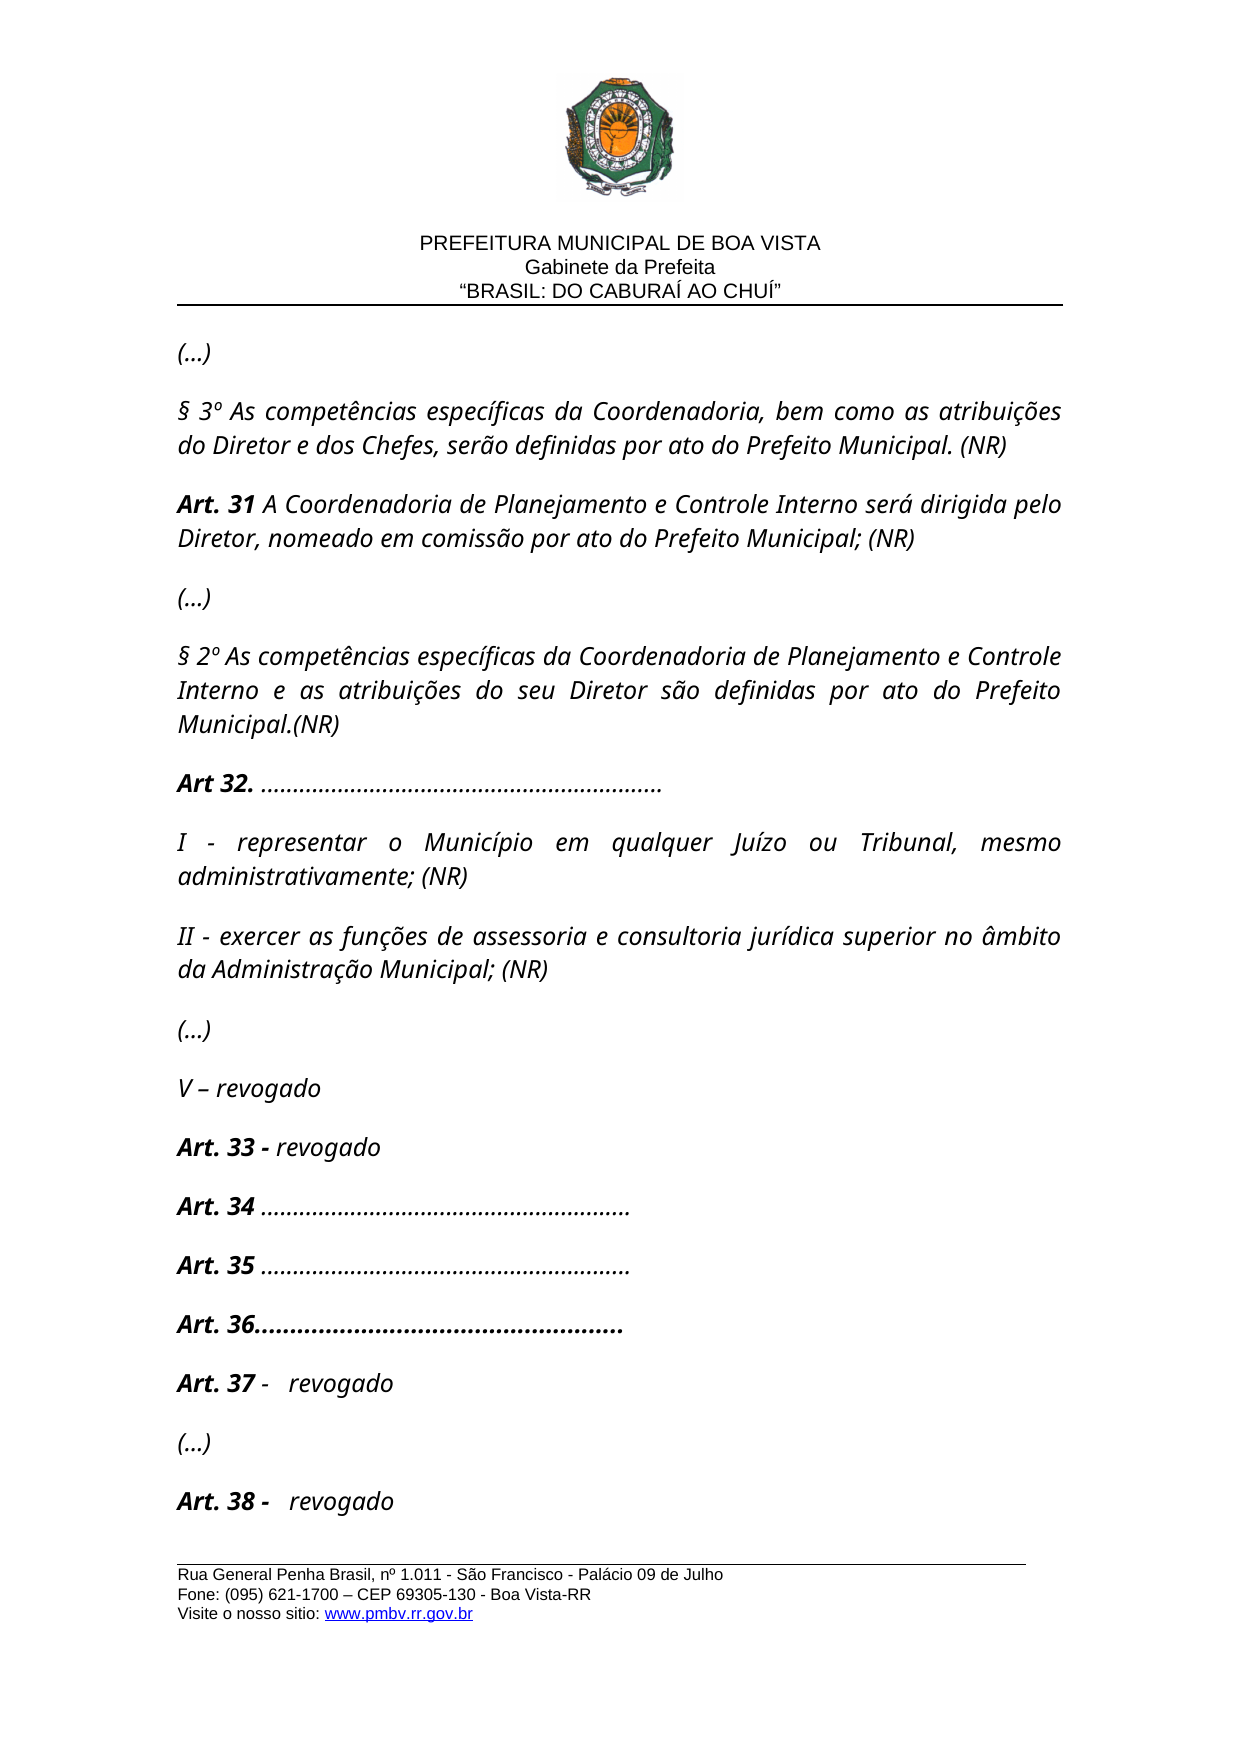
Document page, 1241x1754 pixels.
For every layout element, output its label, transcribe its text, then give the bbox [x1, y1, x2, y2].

text (...) [177, 580, 1063, 614]
text (...) [177, 1011, 1063, 1045]
text § 2º As competências específicas da Coordenadoria de Planejamento e Controle Interno e as atribuições do seu Diretor são definidas por ato do Prefeito Municipal.(NR) [177, 639, 1063, 741]
text (...) [177, 1425, 1063, 1459]
text Art. 31 A Coordenadoria de Planejamento e Controle Interno será dirigida pelo Diretor, nomeado em comissão por ato do Prefeito Municipal; (NR) [177, 487, 1063, 555]
text Art. 33 - revogado [177, 1129, 1063, 1163]
text V – revogado [177, 1070, 1063, 1104]
text Art. 35 .......................................................... [177, 1247, 1063, 1282]
text II - exercer as funções de assessoria e consultoria jurídica superior no âmbito da Administração Municipal; (NR) [177, 918, 1063, 986]
text Art. 34 .......................................................... [177, 1188, 1063, 1222]
text Art 32. ............................................................... [177, 766, 1063, 800]
text Art. 37 - revogado [177, 1366, 1063, 1400]
text (...) [177, 334, 1063, 368]
text Art. 36.................................................... [177, 1307, 1063, 1341]
text § 3º As competências específicas da Coordenadoria, bem como as atribuições do Diretor e dos Chefes, serão definidas por ato do Prefeito Municipal. (NR) [177, 393, 1063, 462]
text I - representar o Município em qualquer Juízo ou Tribunal, mesmo administrativamente; (NR) [177, 825, 1063, 893]
picture [556, 73, 685, 202]
text Art. 38 - revogado [177, 1484, 1063, 1518]
